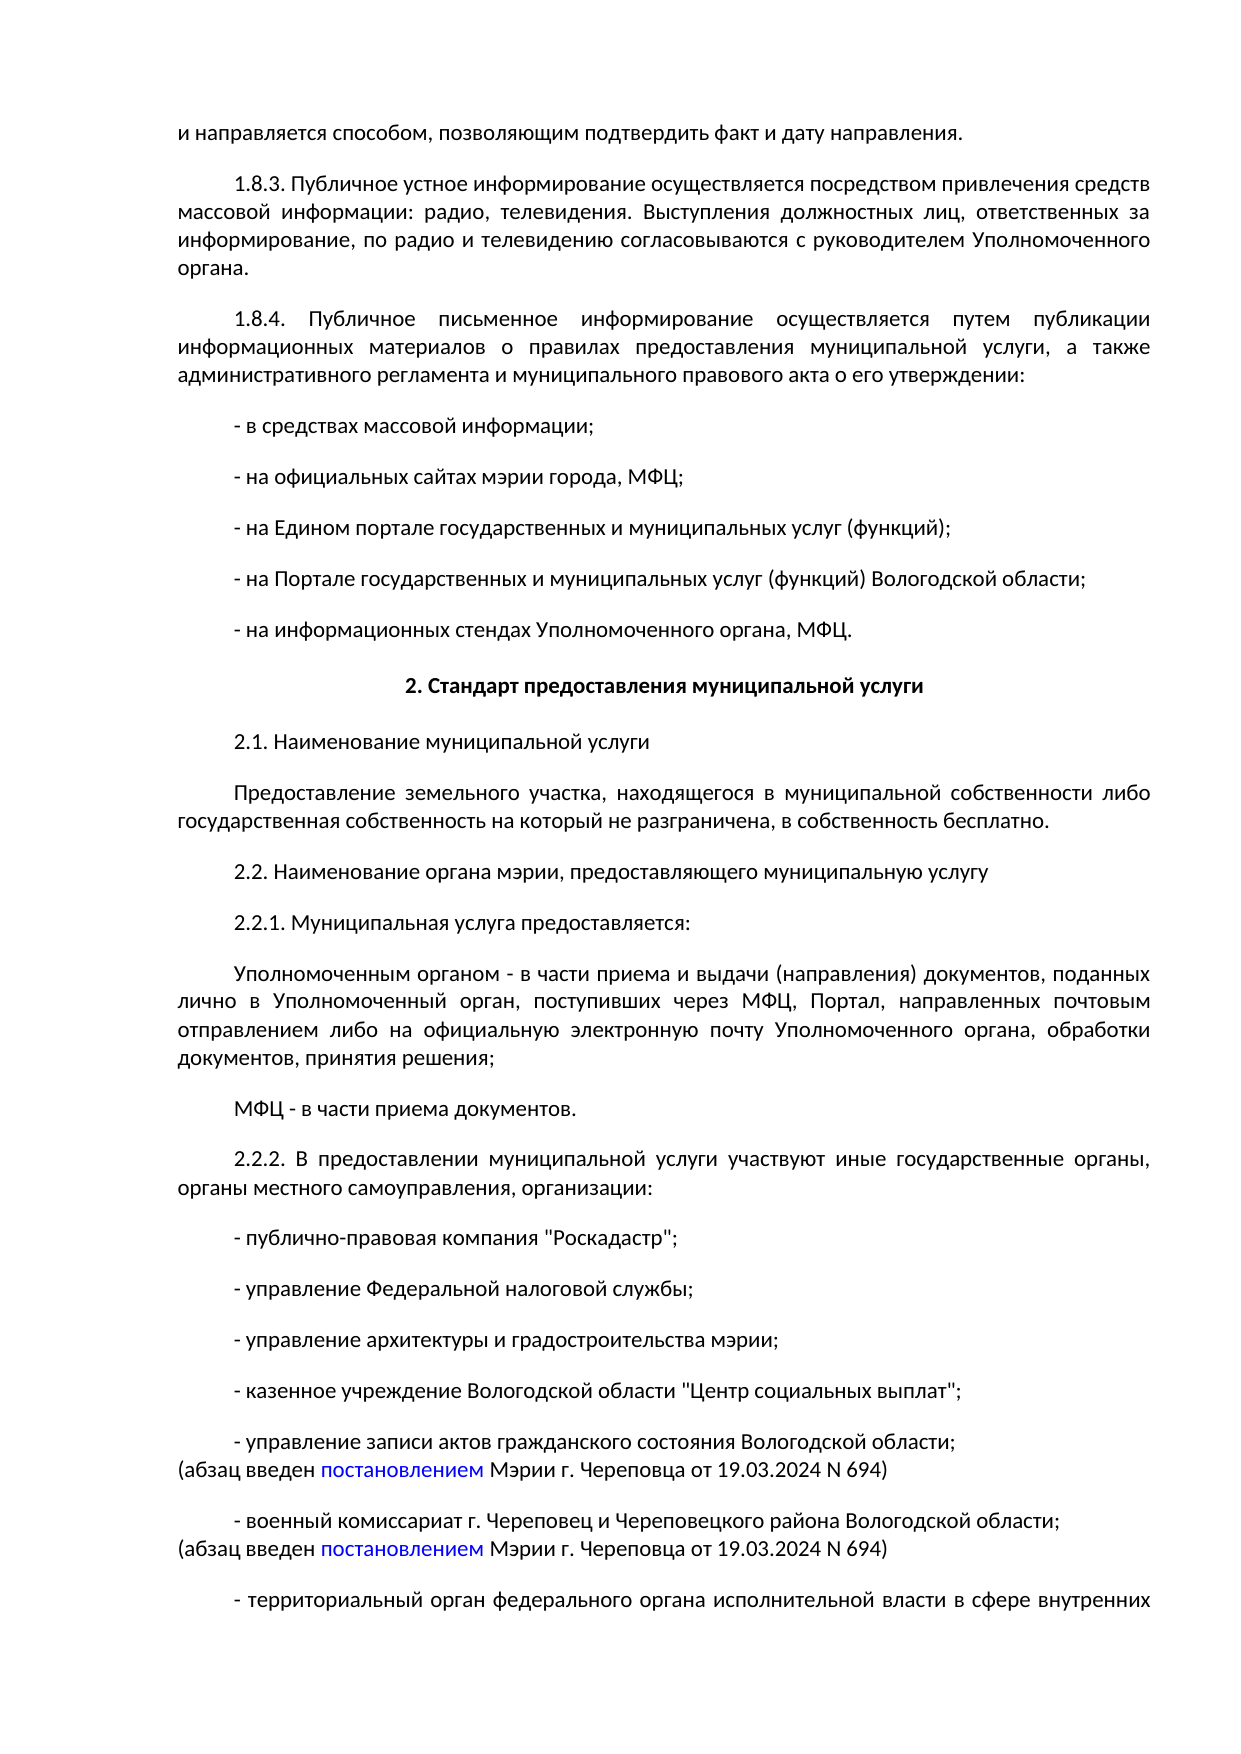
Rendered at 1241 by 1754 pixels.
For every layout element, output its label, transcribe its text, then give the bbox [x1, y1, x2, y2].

text - на информационных стендах Уполномоченного органа, МФЦ. [177, 615, 1152, 643]
text 1.8.4. Публичное письменное информирование осуществляется путем публикации информационных материалов о правилах предоставления муниципальной услуги, а также административного регламента и муниципального правового акта о его утверждении: [177, 304, 1152, 388]
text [177, 1534, 1152, 1562]
text - на Едином портале государственных и муниципальных услуг (функций); [177, 513, 1152, 541]
text - управление записи актов гражданского состояния Вологодской области; [177, 1427, 1152, 1455]
text МФЦ - в части приема документов. [177, 1094, 1152, 1122]
title 2. Стандарт предоставления муниципальной услуги [177, 671, 1152, 699]
text - управление архитектуры и градостроительства мэрии; [177, 1325, 1152, 1353]
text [177, 1585, 1152, 1613]
text Предоставление земельного участка, находящегося в муниципальной собственности либо государственная собственность на который не разграничена, в собственность бесплатно. [177, 778, 1152, 834]
text - на официальных сайтах мэрии города, МФЦ; [177, 462, 1152, 490]
text - на Портале государственных и муниципальных услуг (функций) Вологодской области; [177, 564, 1152, 592]
text - управление Федеральной налоговой службы; [177, 1274, 1152, 1302]
text 2.2.1. Муниципальная услуга предоставляется: [177, 908, 1152, 936]
text 1.8.3. Публичное устное информирование осуществляется посредством привлечения средств массовой информации: радио, телевидения. Выступления должностных лиц, ответственных за информирование, по радио и телевидению согласовываются с руководителем Уполномоченного органа. [177, 169, 1152, 281]
text - в средствах массовой информации; [177, 411, 1152, 439]
text (абзац введен постановлением Мэрии г. Череповца от 19.03.2024 N 694) [177, 1455, 1152, 1483]
text - военный комиссариат г. Череповец и Череповецкого района Вологодской области; [177, 1506, 1152, 1534]
text - публично-правовая компания "Роскадастр"; [177, 1223, 1152, 1252]
text - казенное учреждение Вологодской области "Центр социальных выплат"; [177, 1376, 1152, 1404]
text Уполномоченным органом - в части приема и выдачи (направления) документов, поданных лично в Уполномоченный орган, поступивших через МФЦ, Портал, направленных почтовым отправлением либо на официальную электронную почту Уполномоченного органа, обработки документов, принятия решения; [177, 959, 1152, 1071]
text 2.2. Наименование органа мэрии, предоставляющего муниципальную услугу [177, 857, 1152, 885]
text 2.2.2. В предоставлении муниципальной услуги участвуют иные государственные органы, органы местного самоуправления, организации: [177, 1144, 1152, 1201]
text 2.1. Наименование муниципальной услуги [177, 727, 1152, 755]
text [177, 118, 1152, 146]
